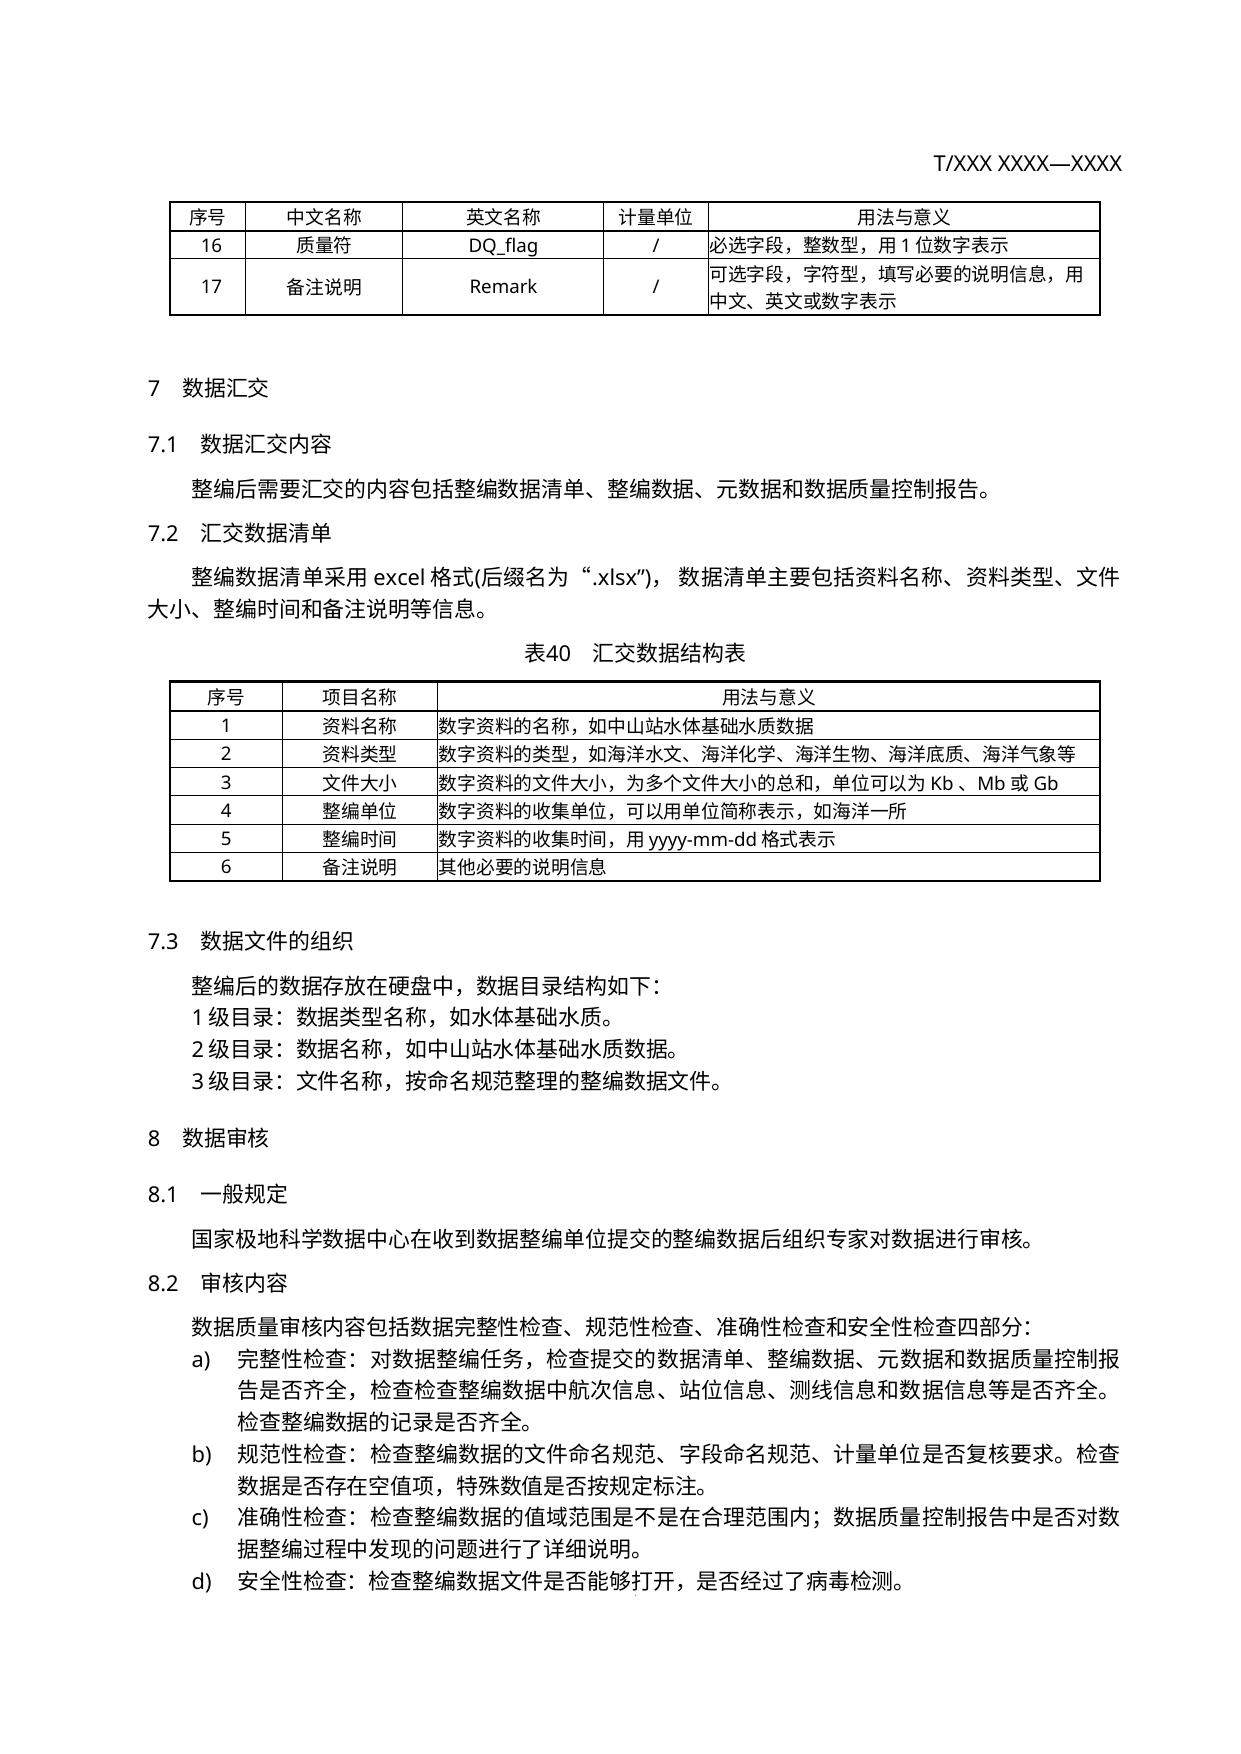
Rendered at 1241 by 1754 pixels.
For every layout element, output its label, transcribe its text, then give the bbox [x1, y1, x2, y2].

text 数据质量审核内容包括数据完整性检查、规范性检查、准确性检查和安全性检查四部分： [148, 1310, 1122, 1342]
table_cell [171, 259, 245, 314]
list 规范性检查：检查整编数据的文件命名规范、字段命名规范、计量单位是否复核要求。检查数据是否存在空值项，特殊数值是否按规定标注。 [191, 1437, 1122, 1500]
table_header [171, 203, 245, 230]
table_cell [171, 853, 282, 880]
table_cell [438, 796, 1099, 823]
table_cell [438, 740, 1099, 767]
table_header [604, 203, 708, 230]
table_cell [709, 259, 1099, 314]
text 数据审核 [148, 1121, 1122, 1152]
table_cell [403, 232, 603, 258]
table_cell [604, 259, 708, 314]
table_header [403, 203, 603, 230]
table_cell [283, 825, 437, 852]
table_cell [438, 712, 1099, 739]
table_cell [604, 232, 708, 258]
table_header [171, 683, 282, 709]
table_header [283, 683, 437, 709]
text 整编后的数据存放在硬盘中，数据目录结构如下： [148, 969, 1122, 1000]
text 国家极地科学数据中心在收到数据整编单位提交的整编数据后组织专家对数据进行审核。 [148, 1222, 1122, 1253]
text 整编数据清单采用excel格式(后缀名为“.xlsx”)， 数据清单主要包括资料名称、资料类型、文件大小、整编时间和备注说明等信息。 [148, 560, 1122, 623]
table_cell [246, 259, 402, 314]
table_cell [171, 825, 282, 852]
text 数据文件的组织 [148, 924, 1122, 956]
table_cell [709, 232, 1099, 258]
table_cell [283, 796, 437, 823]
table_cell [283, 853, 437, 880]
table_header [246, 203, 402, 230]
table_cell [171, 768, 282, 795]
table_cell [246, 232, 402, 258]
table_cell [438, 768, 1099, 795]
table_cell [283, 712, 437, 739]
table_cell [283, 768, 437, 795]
text 一般规定 [148, 1177, 1122, 1209]
text 数据汇交 [148, 371, 1122, 402]
text 数据汇交内容 [148, 427, 1122, 459]
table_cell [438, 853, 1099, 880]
text 审核内容 [148, 1266, 1122, 1298]
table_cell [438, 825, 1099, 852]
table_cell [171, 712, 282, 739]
list 准确性检查：检查整编数据的值域范围是不是在合理范围内；数据质量控制报告中是否对数据整编过程中发现的问题进行了详细说明。 [191, 1500, 1122, 1564]
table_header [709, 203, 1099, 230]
text 汇交数据清单 [148, 516, 1122, 548]
text 整编后需要汇交的内容包括整编数据清单、整编数据、元数据和数据质量控制报告。 [148, 472, 1122, 503]
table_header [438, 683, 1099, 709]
text 1级目录：数据类型名称，如水体基础水质。 [148, 1000, 1122, 1032]
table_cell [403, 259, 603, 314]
list 完整性检查：对数据整编任务，检查提交的数据清单、整编数据、元数据和数据质量控制报告是否齐全，检查检查整编数据中航次信息、站位信息、测线信息和数据信息等是否齐全。检查整编数据的记录是否齐全。 [191, 1342, 1122, 1437]
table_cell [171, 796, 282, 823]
text 2级目录：数据名称，如中山站水体基础水质数据。 [148, 1032, 1122, 1064]
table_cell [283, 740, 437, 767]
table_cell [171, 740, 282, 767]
text 汇交数据结构表 [148, 636, 1122, 668]
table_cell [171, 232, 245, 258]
text 3级目录：文件名称，按命名规范整理的整编数据文件。 [148, 1064, 1122, 1096]
list 安全性检查：检查整编数据文件是否能够打开，是否经过了病毒检测。 [191, 1564, 1122, 1596]
